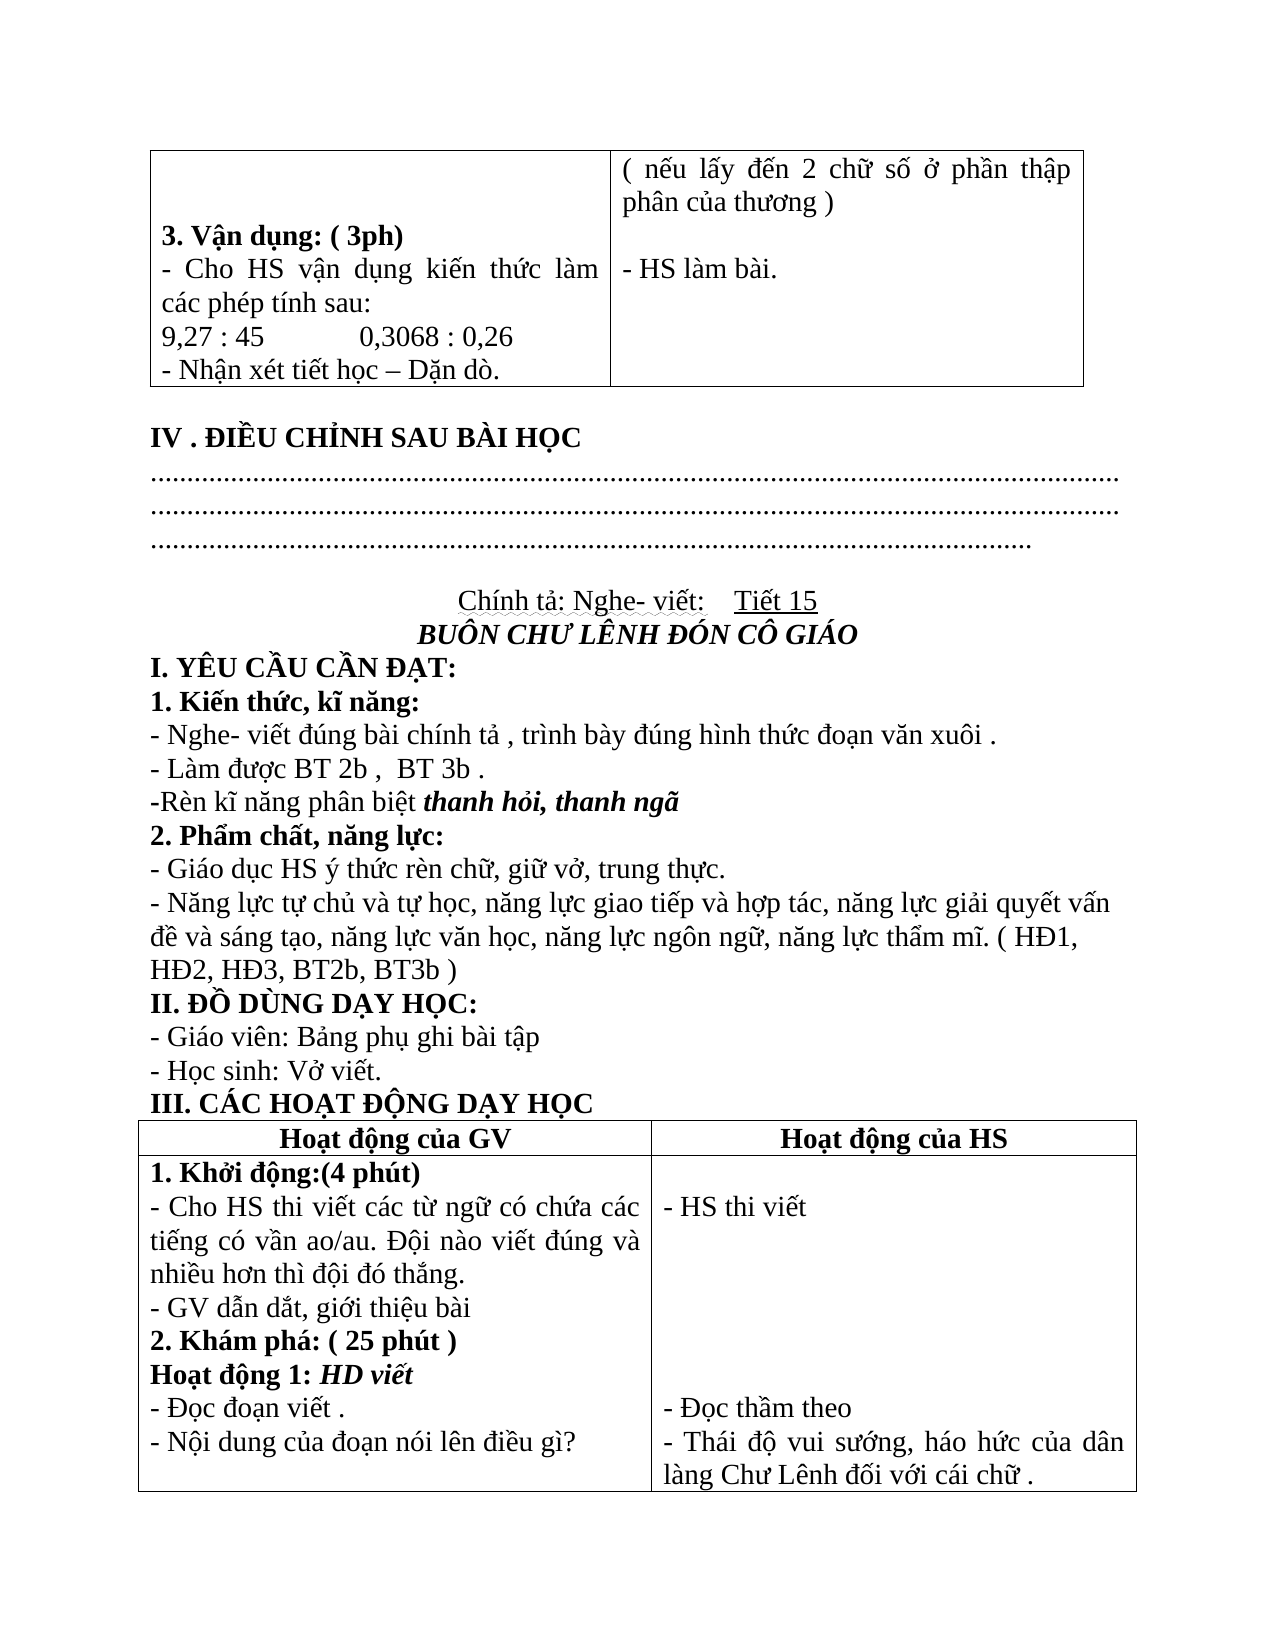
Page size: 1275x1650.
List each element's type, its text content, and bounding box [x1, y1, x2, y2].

text - Năng lực tự chủ và tự học, năng lực giao tiếp và hợp tác, năng lực giải quyết vấn đề và sáng tạo, năng lực văn học, năng lực ngôn ngữ, năng lực thẩm mĩ. ( HĐ1, HĐ2, HĐ3, BT2b, BT3b ) [150, 885, 1125, 986]
text II. ĐỒ DÙNG DẠY HỌC: [150, 986, 1125, 1019]
text ................................................................................................................................................................................................................................................................................................................................................................................................... [150, 454, 1125, 554]
text - Giáo viên: Bảng phụ ghi bài tập [150, 1019, 1125, 1053]
text -Rèn kĩ năng phân biệt thanh hỏi, thanh ngã [150, 784, 1125, 818]
text 1. Kiến thức, kĩ năng: [150, 684, 1125, 717]
text IV . ĐIỀU CHỈNH SAU BÀI HỌC [150, 420, 1125, 454]
table_header Hoạt động của GV [139, 1121, 651, 1154]
text III. CÁC HOẠT ĐỘNG DẠY HỌC [150, 1086, 1125, 1120]
text - Nghe- viết đúng bài chính tả , trình bày đúng hình thức đoạn văn xuôi . [150, 717, 1125, 751]
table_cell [151, 151, 610, 386]
text 2. Phẩm chất, năng lực: [150, 818, 1125, 852]
text - Làm được BT 2b , BT 3b . [150, 751, 1125, 784]
text Chính tả: Nghe- viết: Tiết 15 [150, 583, 1125, 617]
text - Học sinh: Vở viết. [150, 1053, 1125, 1086]
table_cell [139, 1156, 651, 1491]
text I. YÊU CẦU CẦN ĐẠT: [150, 650, 1125, 684]
text - Giáo dục HS ý thức rèn chữ, giữ vở, trung thực. [150, 852, 1125, 885]
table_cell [652, 1156, 1136, 1491]
text BUÔN CHƯ LÊNH ĐÓN CÔ GIÁO [150, 617, 1125, 650]
table_header Hoạt động của HS [652, 1121, 1136, 1154]
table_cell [611, 151, 1083, 386]
